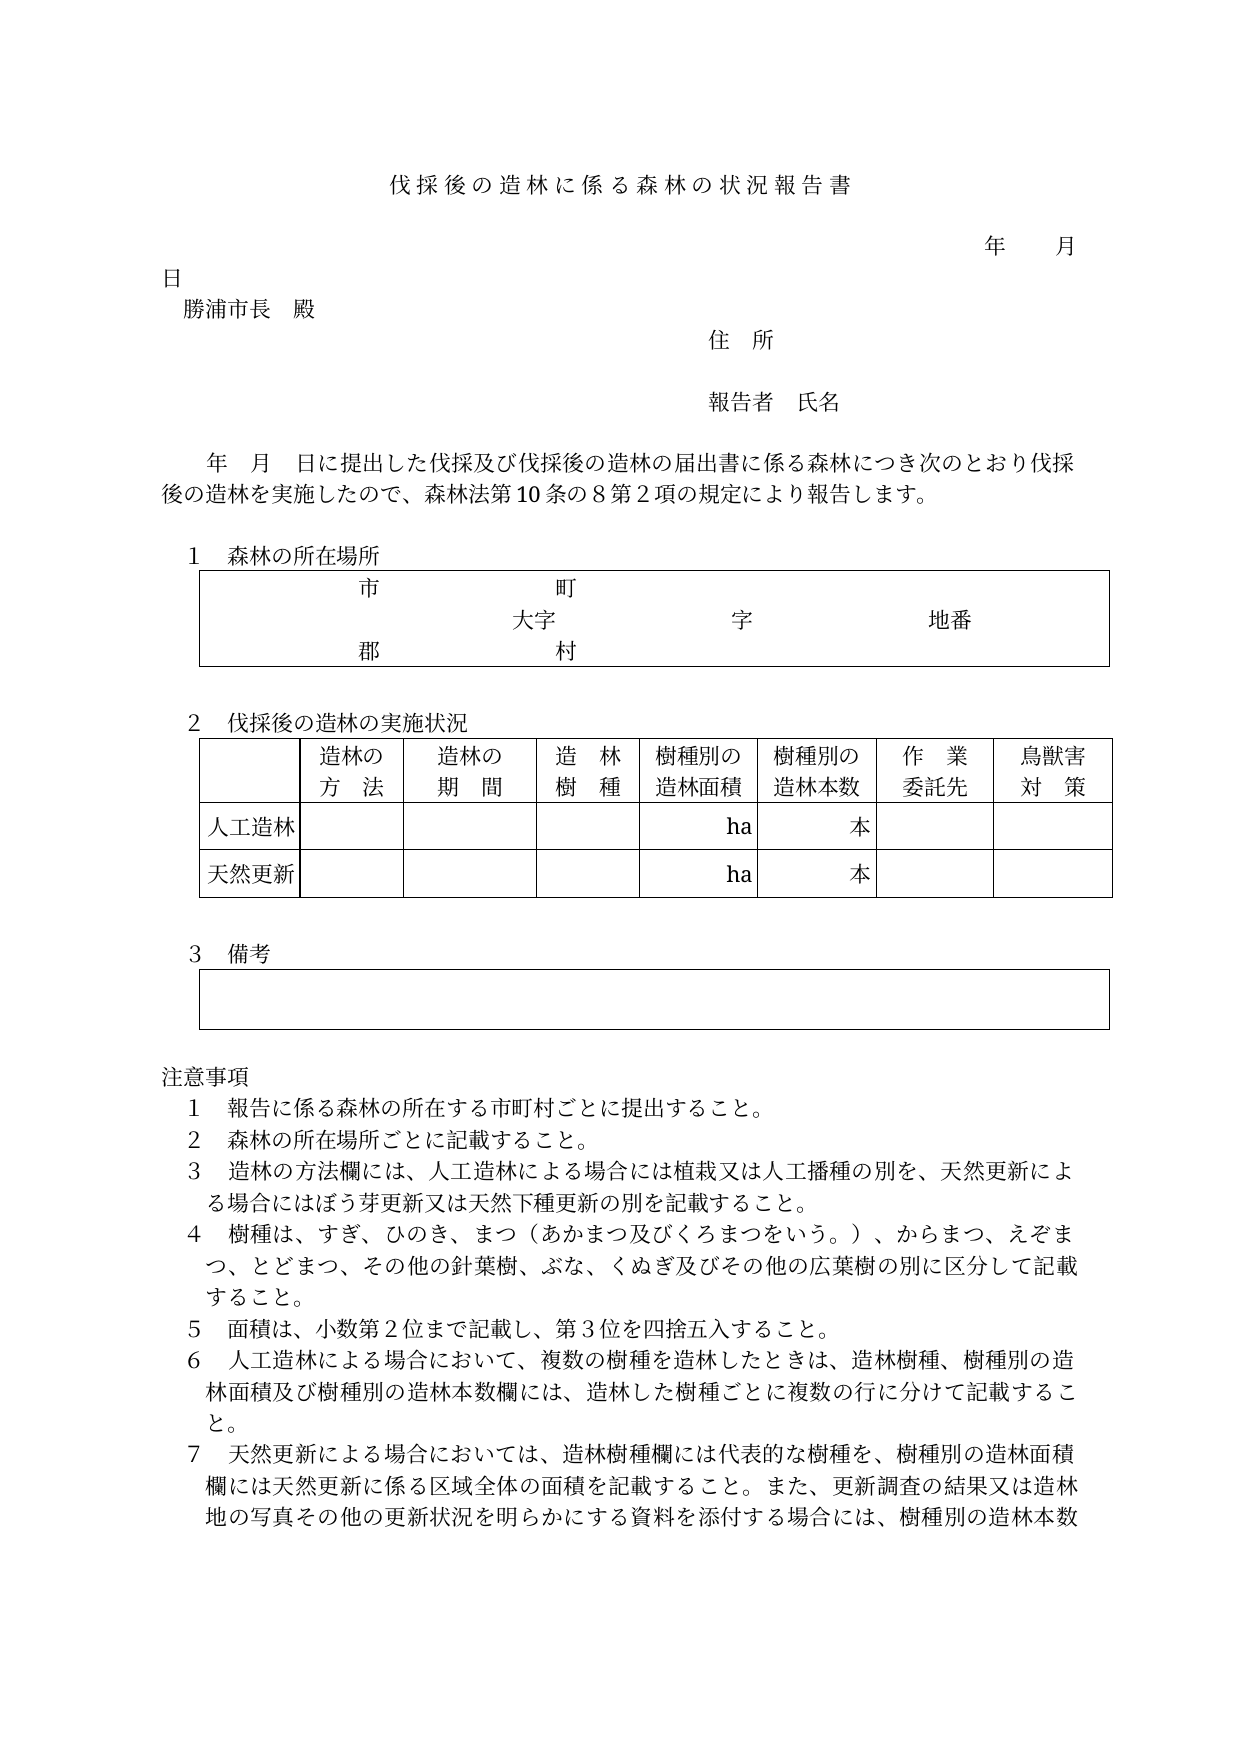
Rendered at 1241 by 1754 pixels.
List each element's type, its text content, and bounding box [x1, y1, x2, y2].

text 勝浦市長 殿 [162, 292, 1079, 324]
text 年 月 日 [162, 229, 1079, 292]
table_cell [994, 850, 1112, 897]
table_cell 本 [758, 803, 876, 849]
table_header 樹種別の 造林本数 [758, 739, 876, 802]
table_cell [994, 803, 1112, 849]
text ３ 造林の方法欄には、人工造林による場合には植栽又は人工播種の別を、天然更新による場合にはぼう芽更新又は天然下種更新の別を記載すること。 [183, 1154, 1079, 1217]
table_cell [404, 850, 536, 897]
table_cell 天然更新 [200, 850, 299, 897]
text ２ 森林の所在場所ごとに記載すること。 [183, 1123, 1079, 1154]
table_cell [877, 803, 993, 849]
table_header [200, 739, 299, 802]
table_cell 本 [758, 850, 876, 897]
table_header 鳥獣害 対 策 [994, 739, 1112, 802]
text 伐 採 後 の 造 林 に 係 る 森 林 の 状 況 報 告 書 [162, 168, 1079, 199]
table_header [200, 970, 1109, 1029]
table_cell [537, 803, 639, 849]
table_cell ha [640, 850, 757, 897]
table_header 造 林 樹 種 [537, 739, 639, 802]
text 注意事項 [162, 1060, 1079, 1092]
table_cell [404, 803, 536, 849]
table_header 市 町 大字 字 地番 郡 村 [200, 571, 1109, 666]
table_header 作 業 委託先 [877, 739, 993, 802]
text 住 所 [162, 324, 1079, 355]
table_cell [877, 850, 993, 897]
table_header 樹種別の 造林面積 [640, 739, 757, 802]
table_cell 人工造林 [200, 803, 299, 849]
text 年 月 日に提出した伐採及び伐採後の造林の届出書に係る森林につき次のとおり伐採後の造林を実施したので、森林法第10条の８第２項の規定により報告します。 [162, 446, 1079, 509]
text １ 報告に係る森林の所在する市町村ごとに提出すること。 [183, 1092, 1079, 1123]
text ２ 伐採後の造林の実施状況 [162, 707, 1079, 738]
table_cell [301, 850, 403, 897]
table_header 造林の 期 間 [404, 739, 536, 802]
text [183, 1438, 1079, 1532]
text ５ 面積は、小数第２位まで記載し、第３位を四捨五入すること。 [183, 1312, 1079, 1343]
text 報告者 氏名 [162, 385, 1079, 416]
table_cell [301, 803, 403, 849]
text ３ 備考 [162, 937, 1079, 969]
table_cell ha [640, 803, 757, 849]
text ６ 人工造林による場合において、複数の樹種を造林したときは、造林樹種、樹種別の造林面積及び樹種別の造林本数欄には、造林した樹種ごとに複数の行に分けて記載すること。 [183, 1343, 1079, 1438]
text ４ 樹種は、すぎ、ひのき、まつ（あかまつ及びくろまつをいう。）、からまつ、えぞまつ、とどまつ、その他の針葉樹、ぶな、くぬぎ及びその他の広葉樹の別に区分して記載すること。 [183, 1217, 1079, 1312]
text １ 森林の所在場所 [162, 539, 1079, 570]
table_header 造林の 方 法 [301, 739, 403, 802]
table_cell [537, 850, 639, 897]
